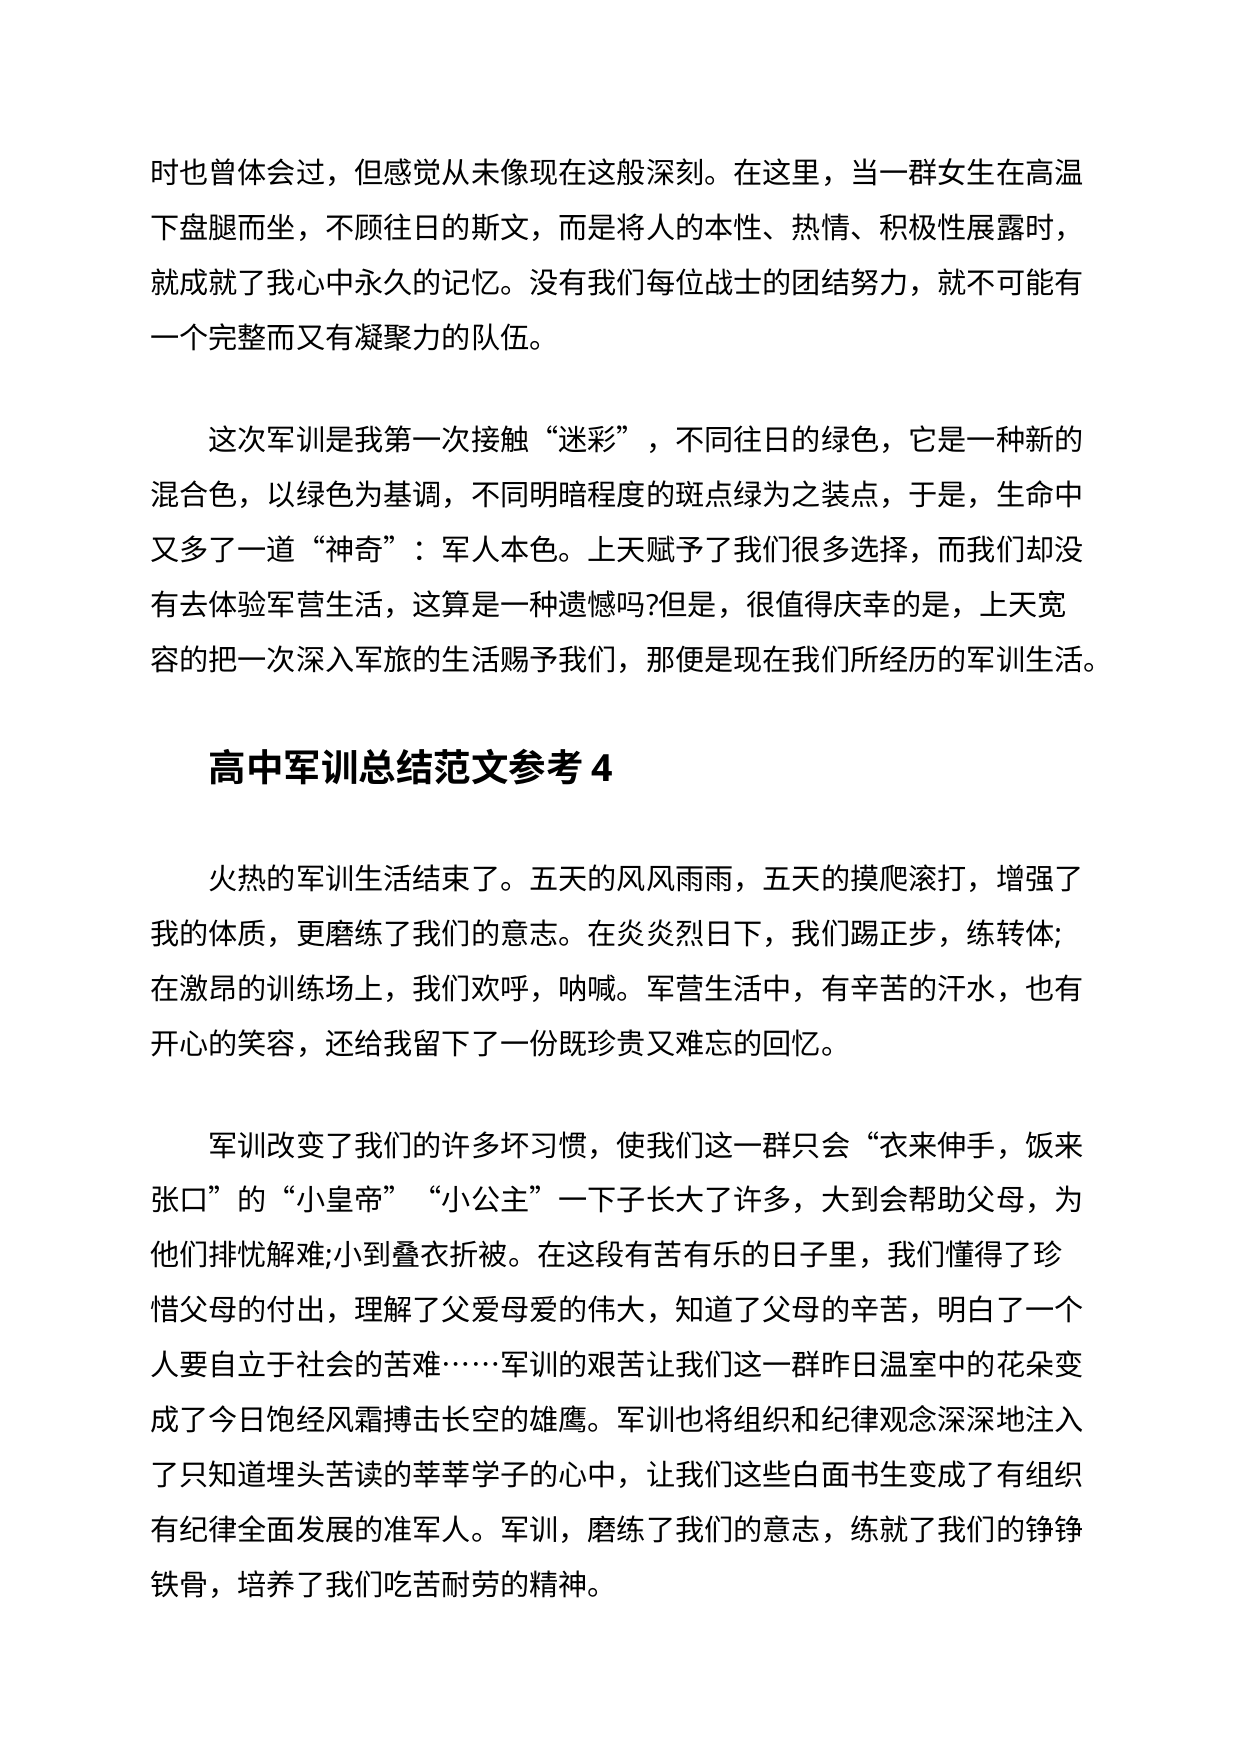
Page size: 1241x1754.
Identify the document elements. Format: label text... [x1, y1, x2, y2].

text 火热的军训生活结束了。五天的风风雨雨，五天的摸爬滚打，增强了我的体质，更磨练了我们的意志。在炎炎烈日下，我们踢正步，练转体;在激昂的训练场上，我们欢呼，呐喊。军营生活中，有辛苦的汗水，也有开心的笑容，还给我留下了一份既珍贵又难忘的回忆。 [150, 856, 1090, 1063]
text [150, 150, 1090, 357]
text 高中军训总结范文参考4 [150, 738, 1090, 792]
text 这次军训是我第一次接触“迷彩”，不同往日的绿色，它是一种新的混合色，以绿色为基调，不同明暗程度的斑点绿为之装点，于是，生命中又多了一道“神奇”：军人本色。上天赋予了我们很多选择，而我们却没有去体验军营生活，这算是一种遗憾吗?但是，很值得庆幸的是，上天宽容的把一次深入军旅的生活赐予我们，那便是现在我们所经历的军训生活。 [150, 416, 1090, 678]
text 军训改变了我们的许多坏习惯，使我们这一群只会“衣来伸手，饭来张口”的“小皇帝”“小公主”一下子长大了许多，大到会帮助父母，为他们排忧解难;小到叠衣折被。在这段有苦有乐的日子里，我们懂得了珍惜父母的付出，理解了父爱母爱的伟大，知道了父母的辛苦，明白了一个人要自立于社会的苦难……军训的艰苦让我们这一群昨日温室中的花朵变成了今日饱经风霜搏击长空的雄鹰。军训也将组织和纪律观念深深地注入了只知道埋头苦读的莘莘学子的心中，让我们这些白面书生变成了有组织有纪律全面发展的准军人。军训，磨练了我们的意志，练就了我们的铮铮铁骨，培养了我们吃苦耐劳的精神。 [150, 1122, 1090, 1604]
